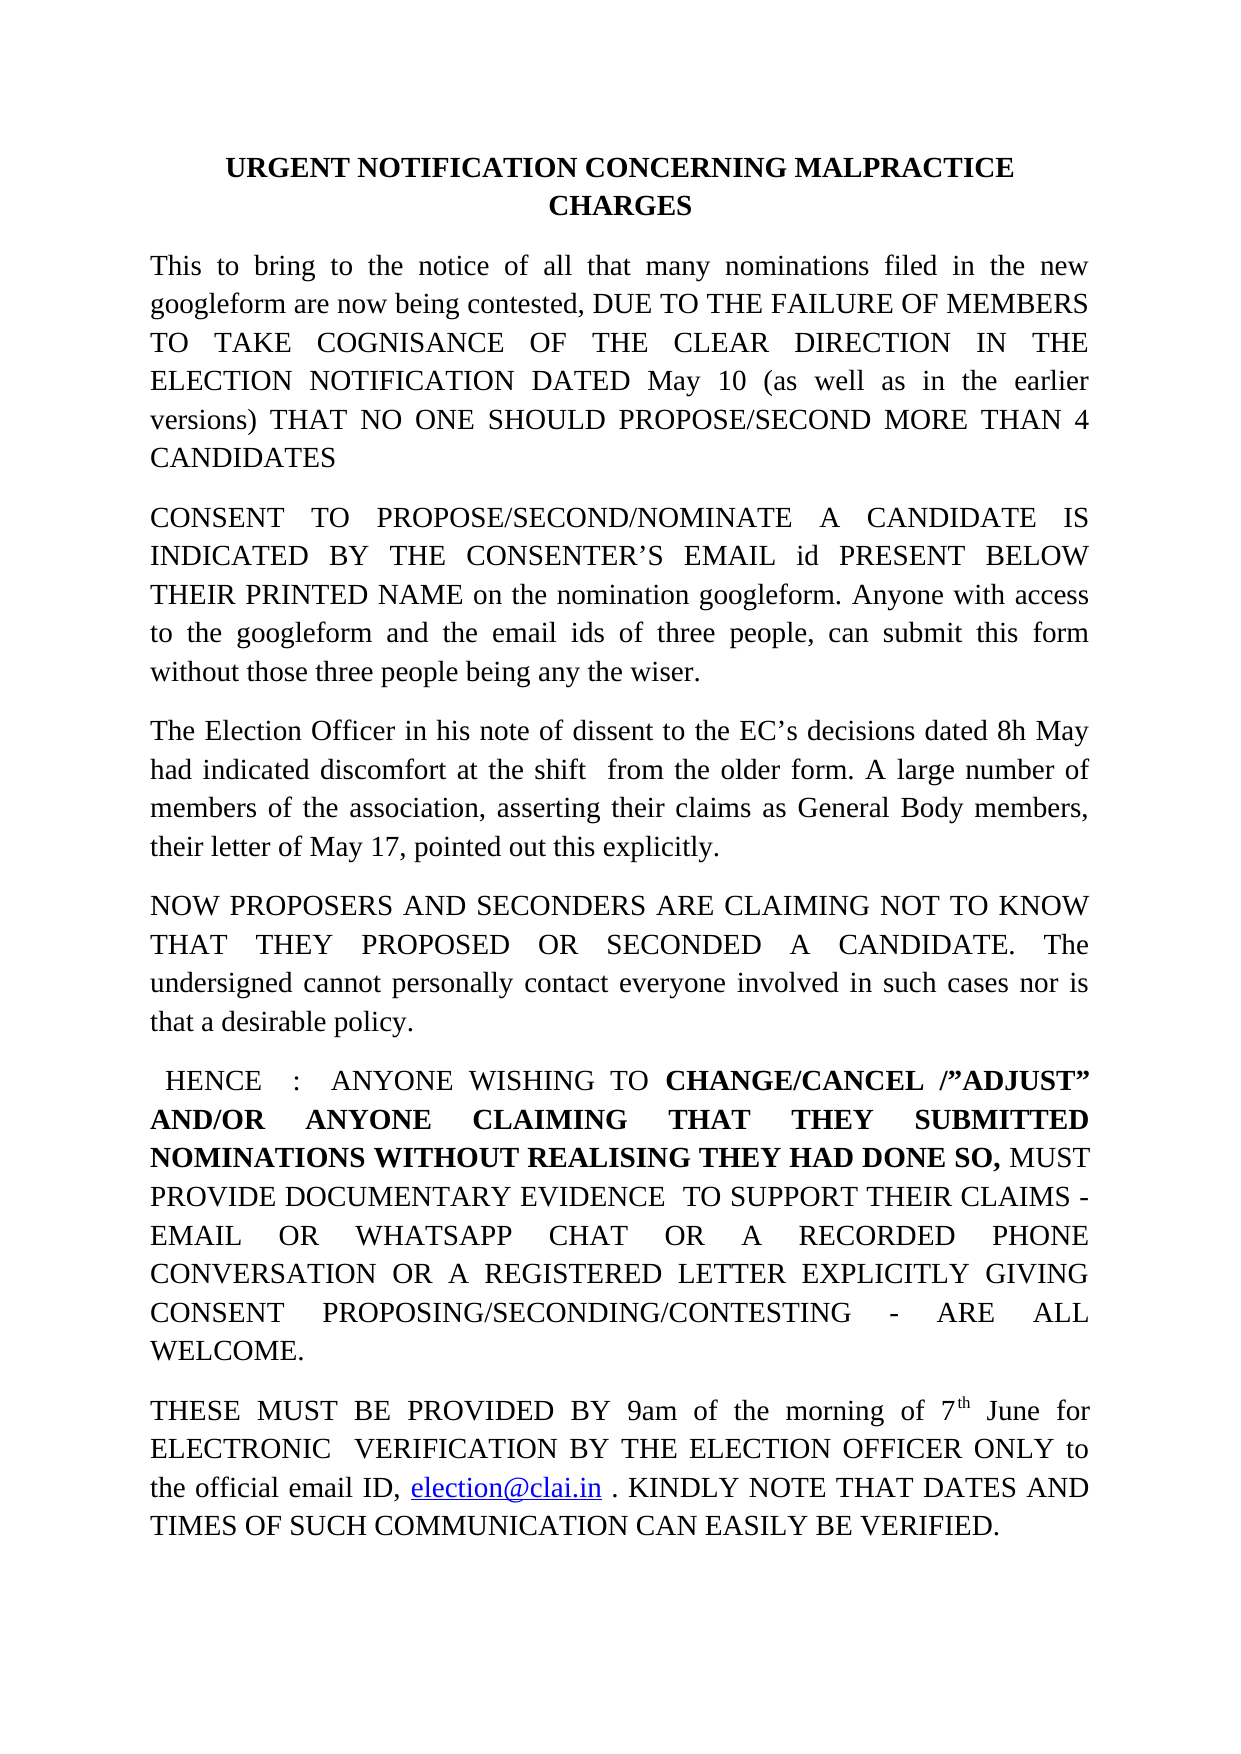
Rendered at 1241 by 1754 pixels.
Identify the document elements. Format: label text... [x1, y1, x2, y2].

text CONSENT TO PROPOSE/SECOND/NOMINATE A CANDIDATE IS INDICATED BY THE CONSENTER’S EMAIL id PRESENT BELOW THEIR PRINTED NAME on the nomination googleform. Anyone with access to the googleform and the email ids of three people, can submit this form without those three people being any the wiser. [150, 500, 1090, 688]
text URGENT NOTIFICATION CONCERNING MALPRACTICE CHARGES [150, 150, 1090, 222]
text THESE MUST BE PROVIDED BY 9am of the morning of 7th June for ELECTRONIC VERIFICATION BY THE ELECTION OFFICER ONLY to the official email ID, election@clai.in . KINDLY NOTE THAT DATES AND TIMES OF SUCH COMMUNICATION CAN EASILY BE VERIFIED. [150, 1393, 1090, 1542]
text This to bring to the notice of all that many nominations filed in the new googleform are now being contested, DUE TO THE FAILURE OF MEMBERS TO TAKE COGNISANCE OF THE CLEAR DIRECTION IN THE ELECTION NOTIFICATION DATED May 10 (as well as in the earlier versions) THAT NO ONE SHOULD PROPOSE/SECOND MORE THAN 4 CANDIDATES [150, 248, 1090, 474]
text The Election Officer in his note of dissent to the EC’s decisions dated 8h May had indicated discomfort at the shift from the older form. A large number of members of the association, asserting their claims as General Body members, their letter of May 17, pointed out this explicitly. [150, 713, 1090, 863]
text HENCE : ANYONE WISHING TO CHANGE/CANCEL /”ADJUST” AND/OR ANYONE CLAIMING THAT THEY SUBMITTED NOMINATIONS WITHOUT REALISING THEY HAD DONE SO, MUST PROVIDE DOCUMENTARY EVIDENCE TO SUPPORT THEIR CLAIMS - EMAIL OR WHATSAPP CHAT OR A RECORDED PHONE CONVERSATION OR A REGISTERED LETTER EXPLICITLY GIVING CONSENT PROPOSING/SECONDING/CONTESTING - ARE ALL WELCOME. [150, 1063, 1090, 1367]
text NOW PROPOSERS AND SECONDERS ARE CLAIMING NOT TO KNOW THAT THEY PROPOSED OR SECONDED A CANDIDATE. The undersigned cannot personally contact everyone involved in such cases nor is that a desirable policy. [150, 888, 1090, 1038]
